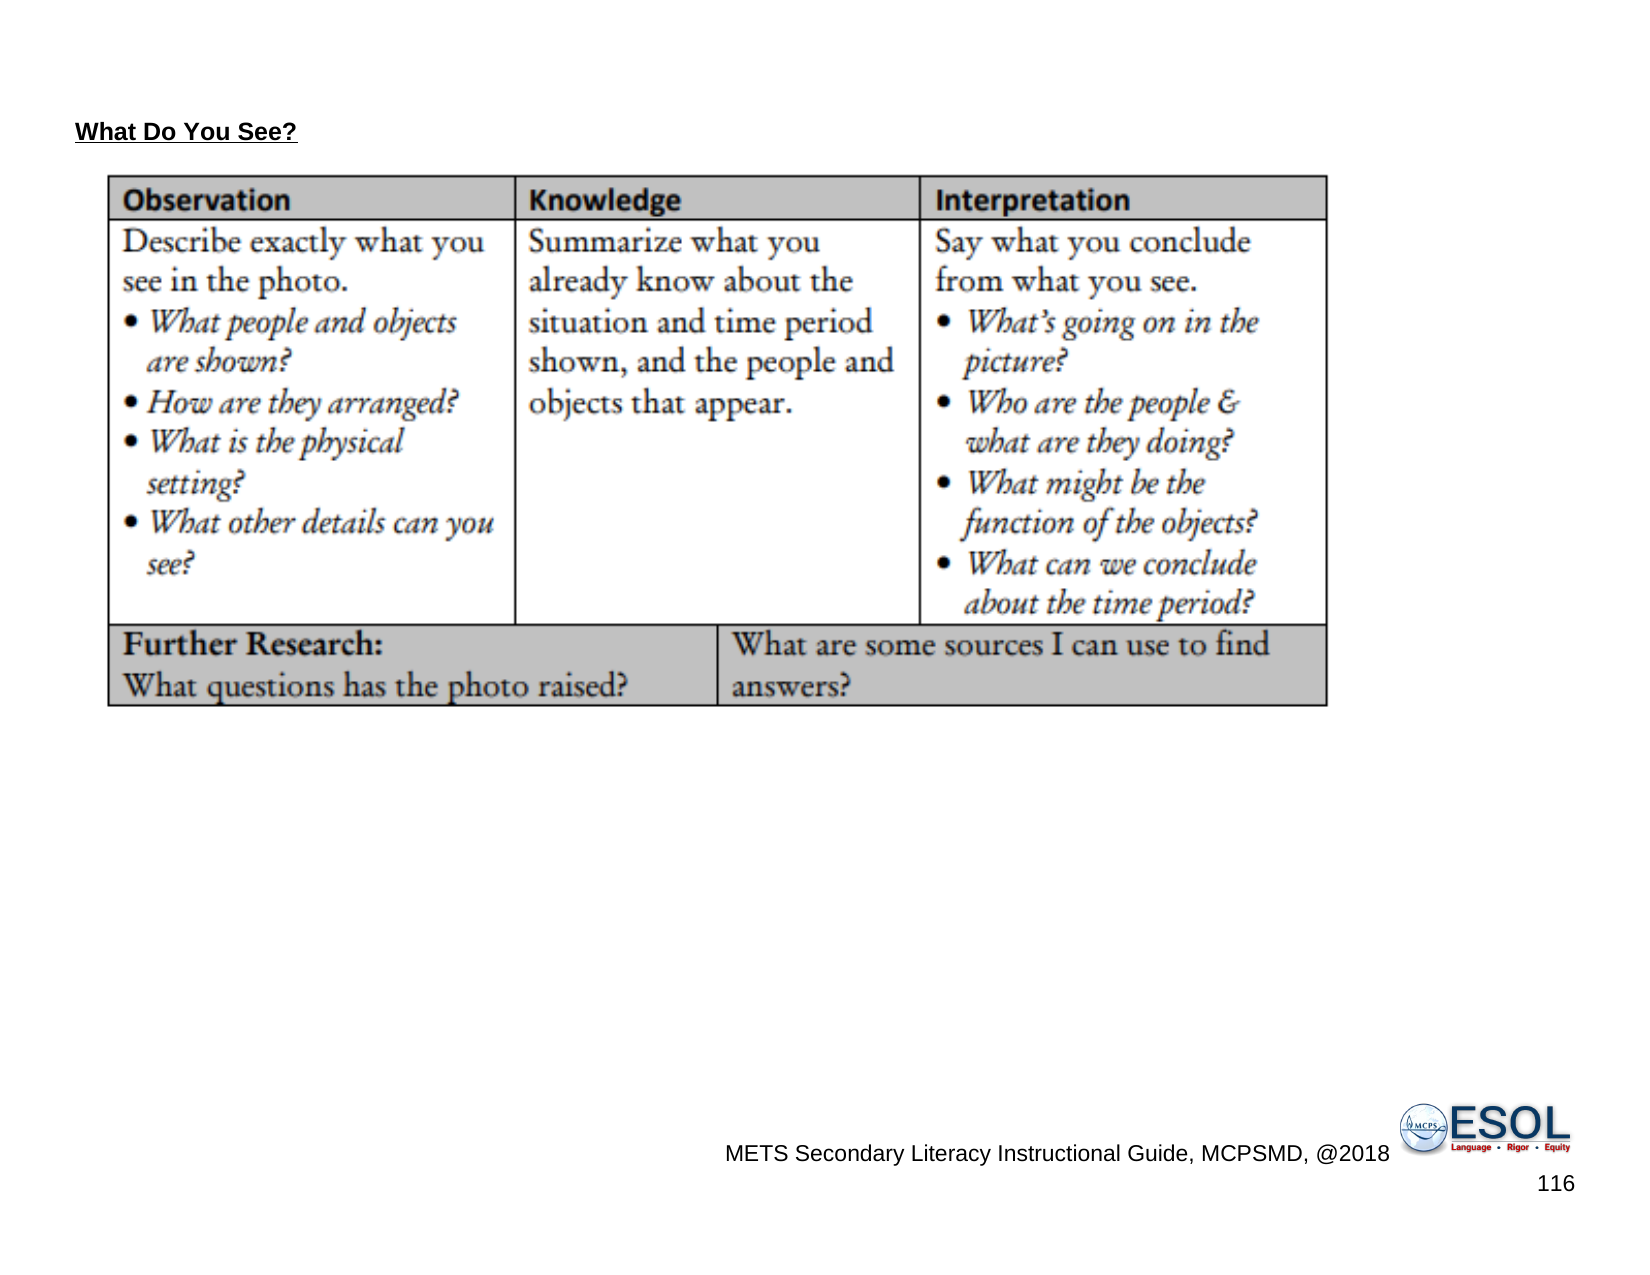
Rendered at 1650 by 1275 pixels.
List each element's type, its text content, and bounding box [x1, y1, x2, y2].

picture [1396, 1099, 1575, 1161]
picture [75, 155, 1353, 738]
subtitle What Do You See? [75, 117, 1575, 145]
